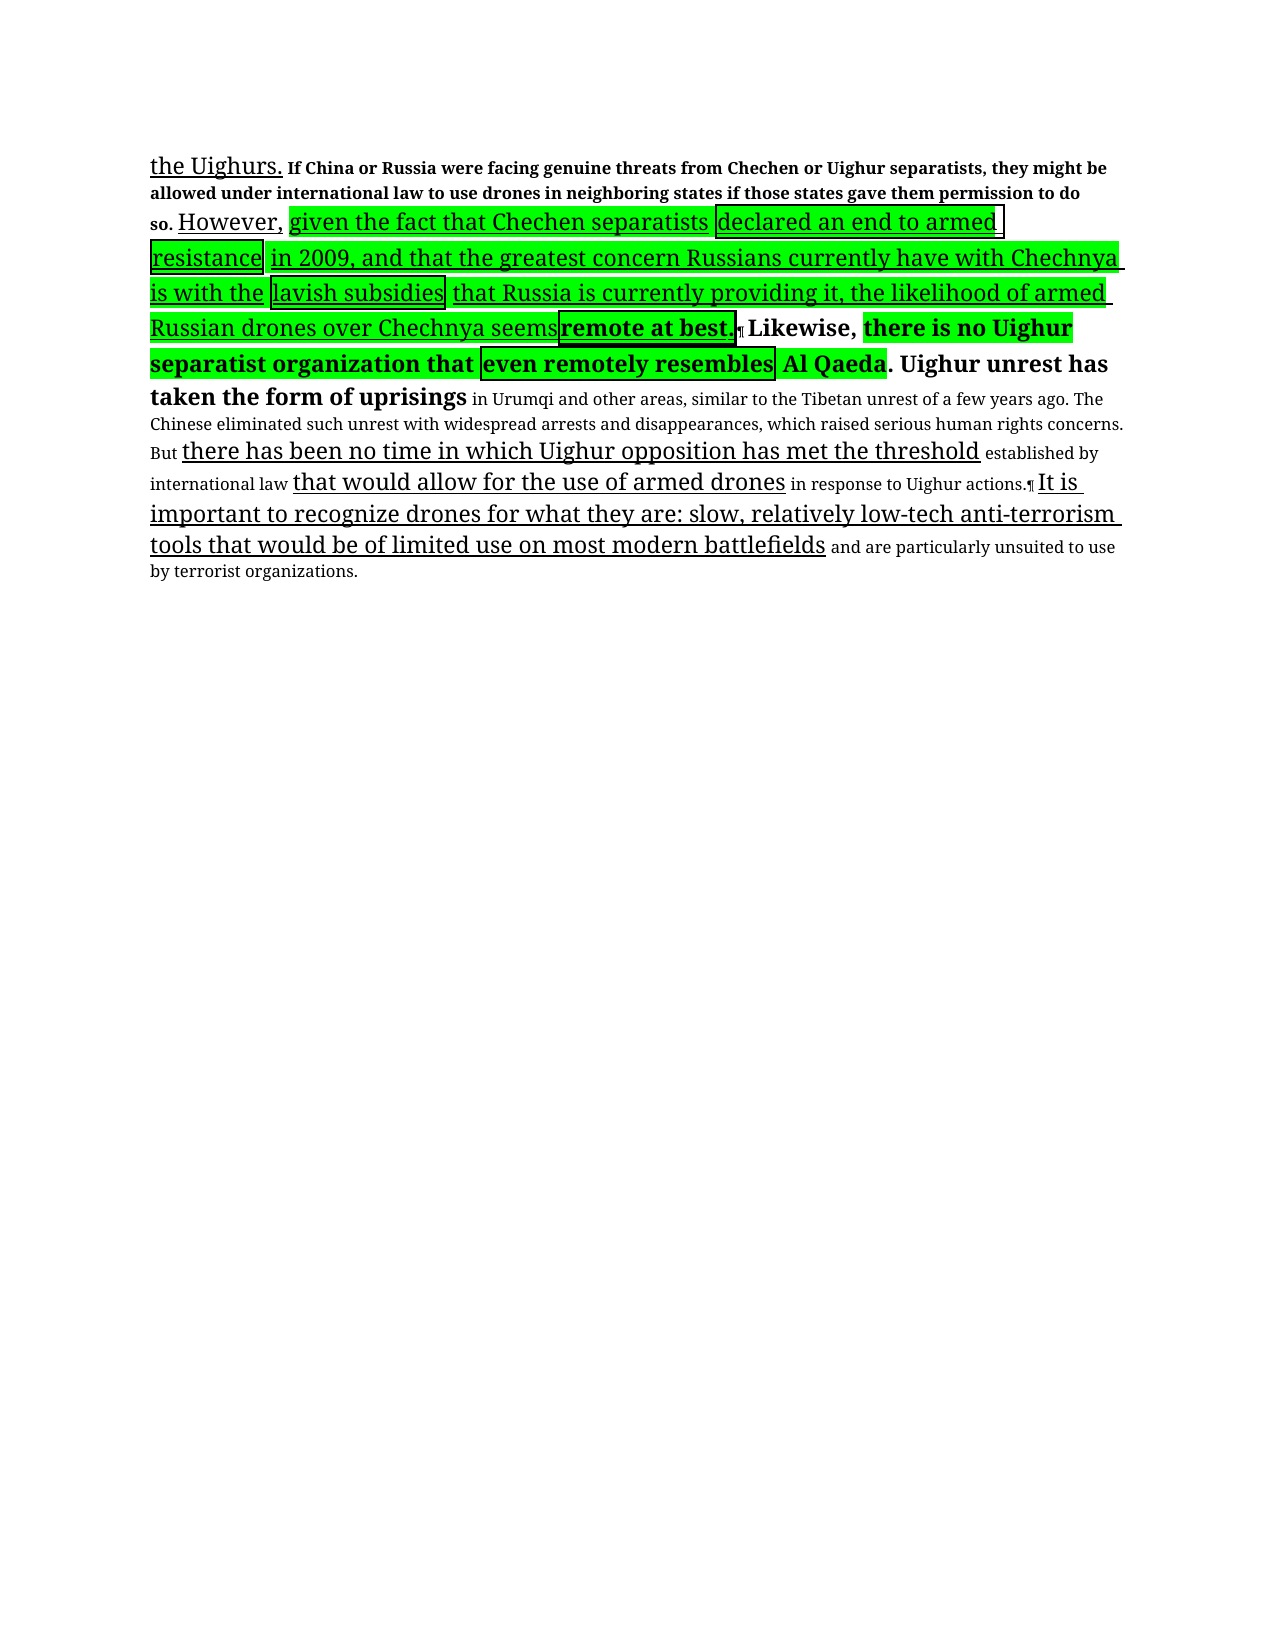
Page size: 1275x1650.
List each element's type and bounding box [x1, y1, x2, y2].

text [150, 150, 1125, 583]
